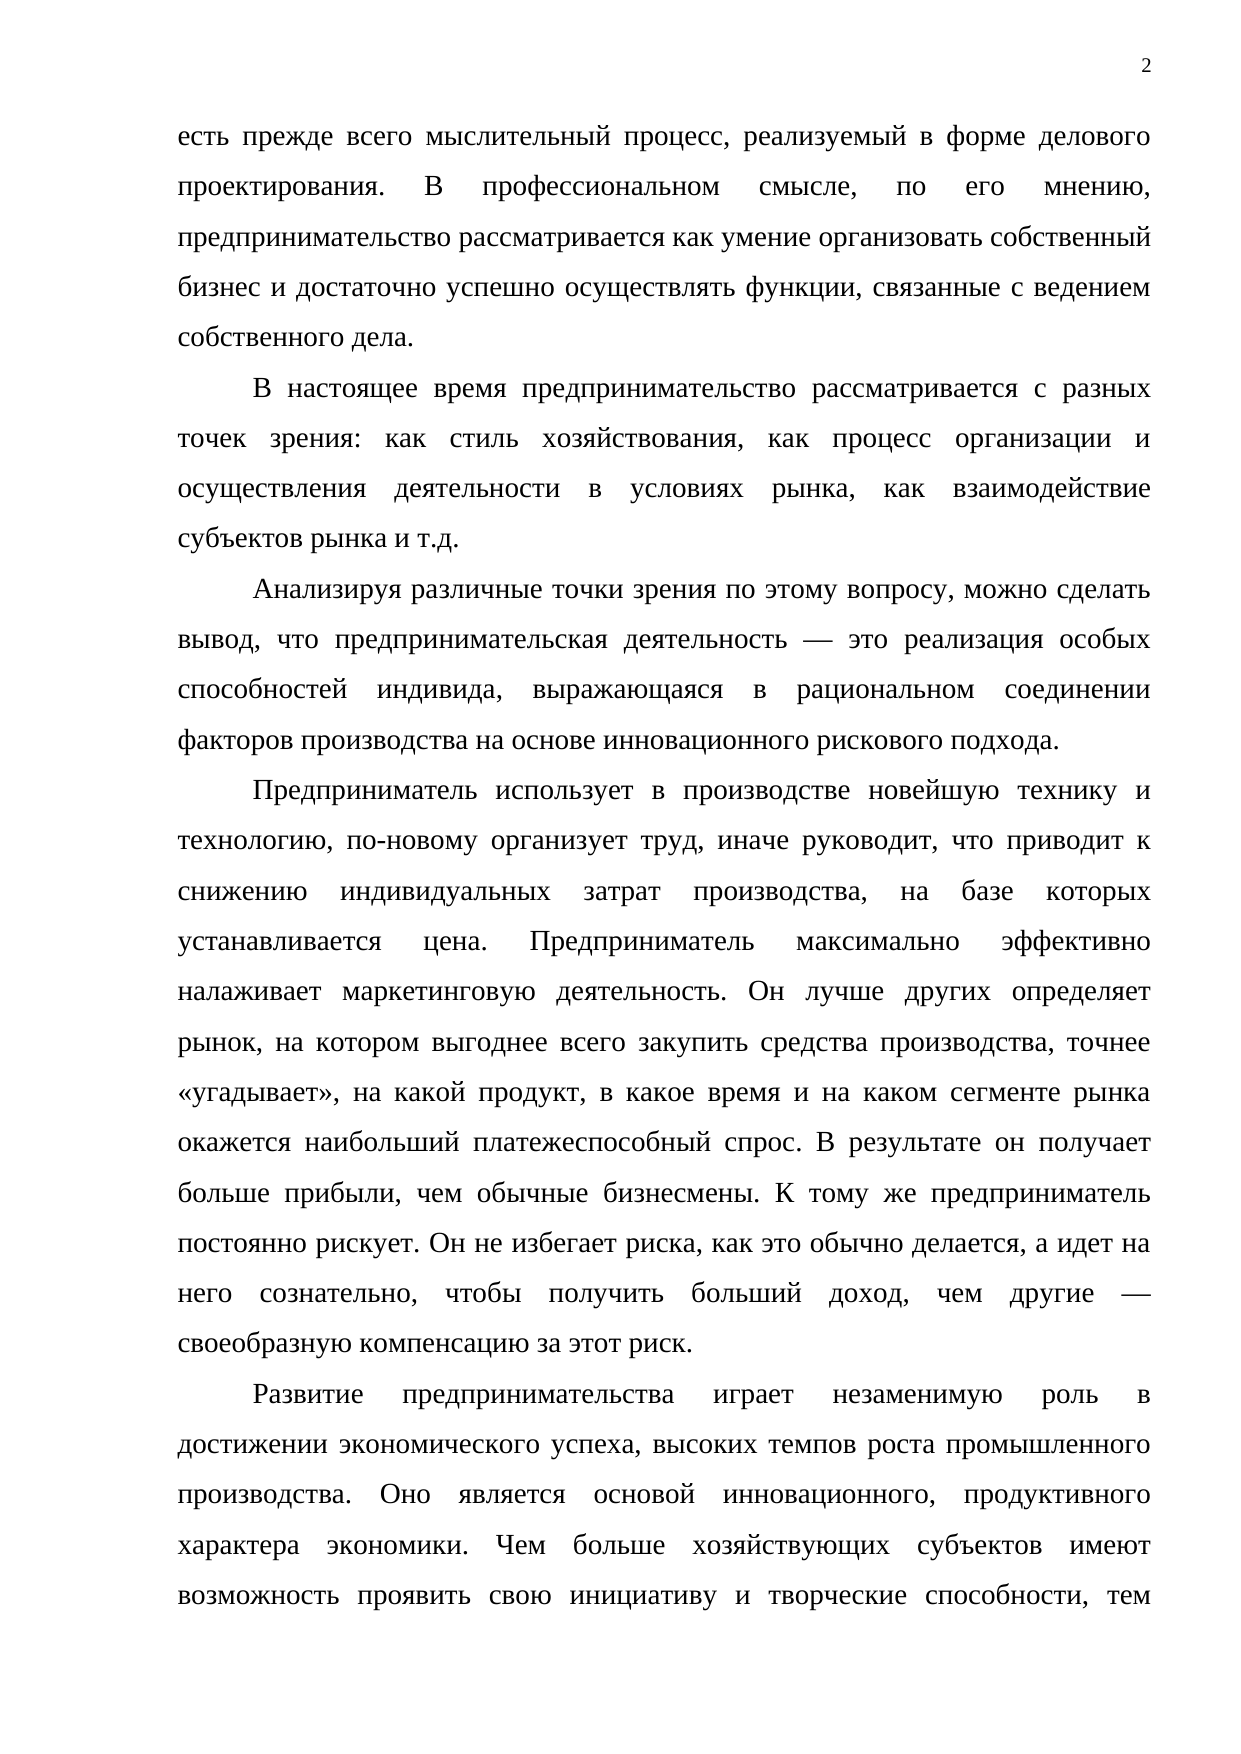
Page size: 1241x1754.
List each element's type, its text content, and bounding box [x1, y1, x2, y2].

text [177, 118, 1152, 353]
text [177, 1376, 1152, 1611]
text В настоящее время предпринимательство рассматривается с разных точек зрения: как стиль хозяйствования, как процесс организации и осуществления деятельности в условиях рынка, как взаимодействие субъектов рынка и т.д. [177, 370, 1152, 554]
text Анализируя различные точки зрения по этому вопросу, можно сделать вывод, что предпринимательская деятельность — это реализация особых способностей индивида, выражающаяся в рациональном соединении факторов производства на основе инновационного рискового подхода. [177, 571, 1152, 755]
text Предприниматель использует в производстве новейшую технику и технологию, по-новому организует труд, иначе руководит, что приводит к снижению индивидуальных затрат производства, на базе которых устанавливается цена. Предприниматель максимально эффективно налаживает маркетинговую деятельность. Он лучше других определяет рынок, на котором выгоднее всего закупить средства производства, точнее «угадывает», на какой продукт, в какое время и на каком сегменте рынка окажется наибольший платежеспособный спрос. В результате он получает больше прибыли, чем обычные бизнесмены. К тому же предприниматель постоянно рискует. Он не избегает риска, как это обычно делается, а идет на него сознательно, чтобы получить больший доход, чем другие — своеобразную компенсацию за этот риск. [177, 772, 1152, 1359]
